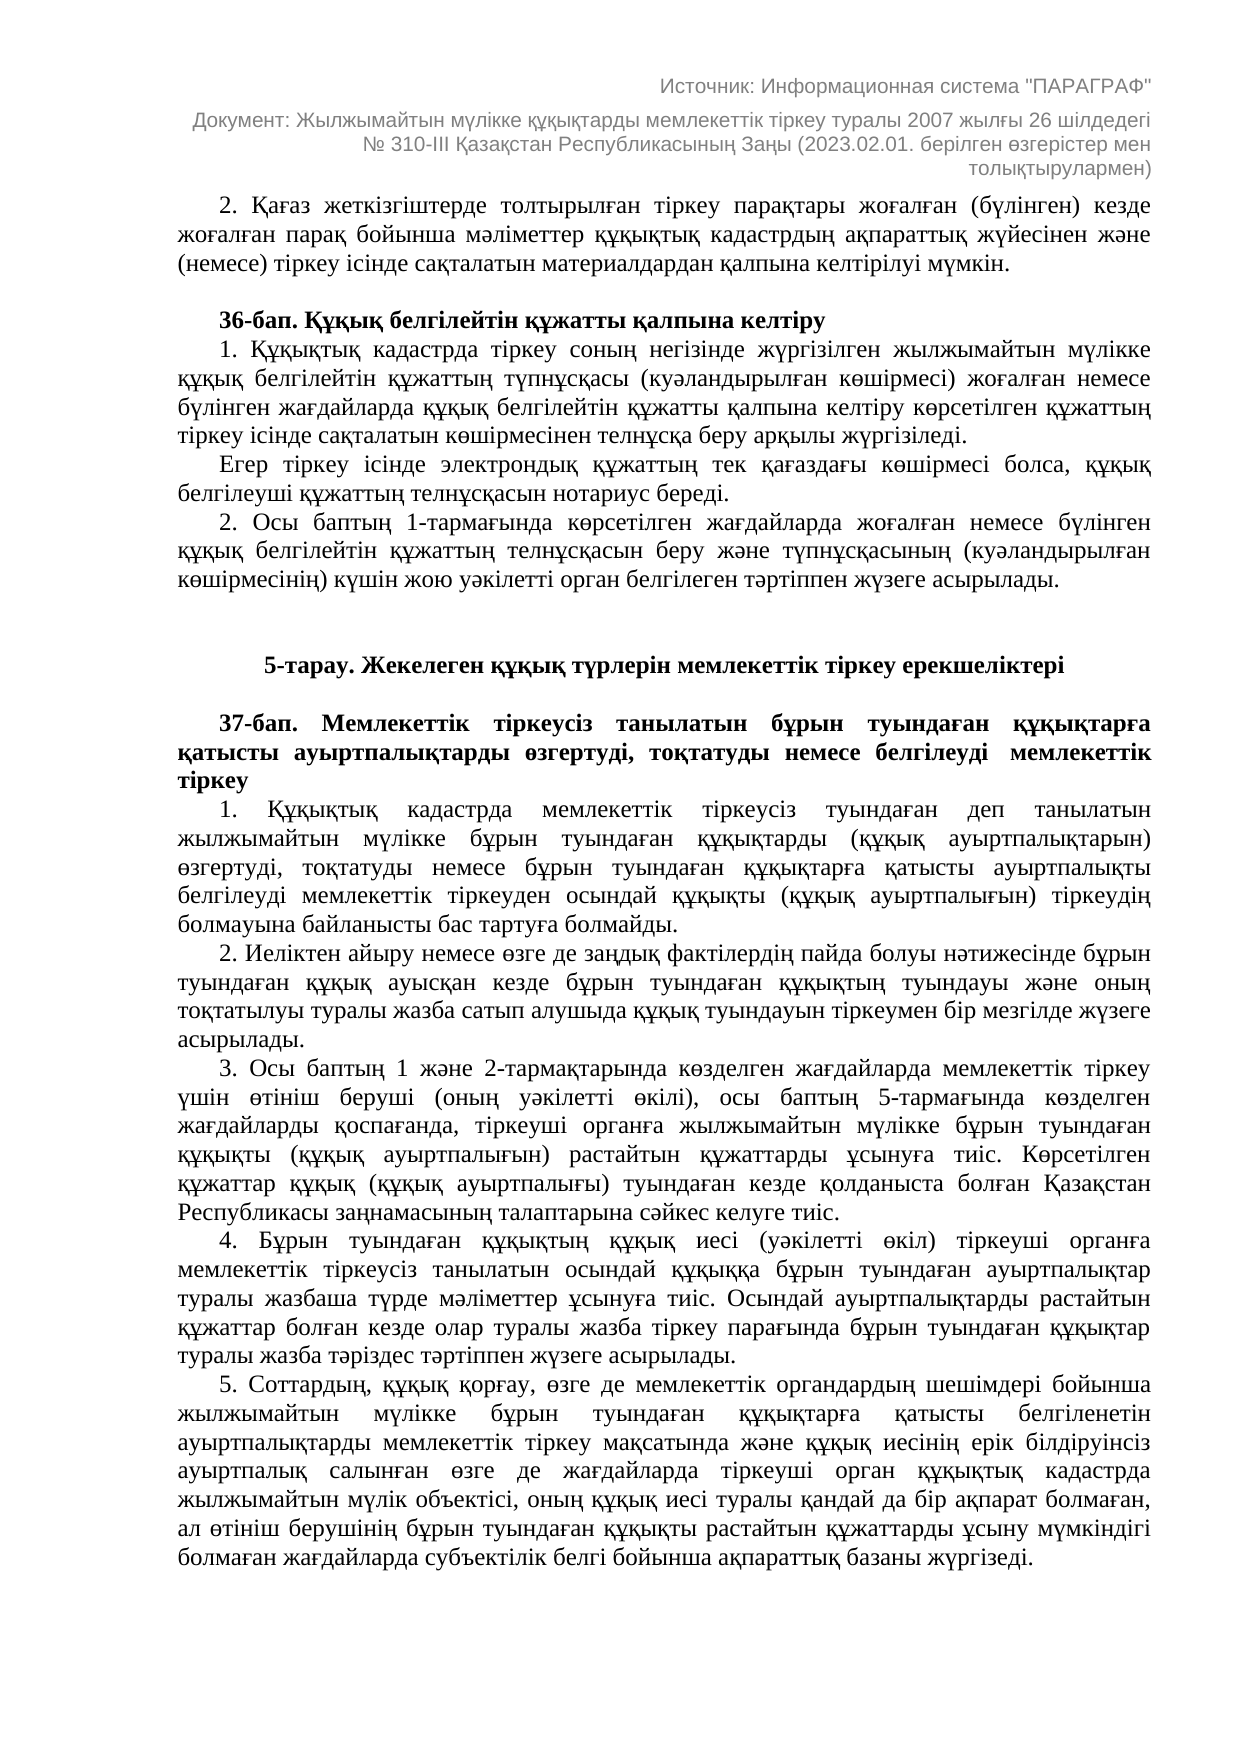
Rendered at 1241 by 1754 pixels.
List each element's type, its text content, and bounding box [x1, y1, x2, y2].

text 1. Құқықтық кадастрда мемлекеттік тіркеусіз туындаған деп танылатын жылжымайтын мүлікке бұрын туындаған құқықтарды (құқық ауыртпалықтарын) өзгертуді, тоқтатуды немесе бұрын туындаған құқықтарға қатысты ауыртпалықты белгілеуді мемлекеттік тіркеуден осындай құқықты (құқық ауыртпалығын) тіркеудің болмауына байланысты бас тартуға болмайды. [177, 794, 1152, 938]
text 2. Иеліктен айыру немесе өзге де заңдық фактілердің пайда болуы нәтижесінде бұрын туындаған құқық ауысқан кезде бұрын туындаған құқықтың туындауы және оның тоқтатылуы туралы жазба сатып алушыда құқық туындауын тіркеумен бір мезгілде жүзеге асырылады. [177, 938, 1152, 1053]
text 36-бап. Құқық белгілейтін құжатты қалпына келтіру [177, 305, 1152, 334]
text 3. Осы баптың 1 және 2-тармақтарында көзделген жағдайларда мемлекеттік тіркеу үшін өтініш беруші (оның уәкілетті өкілі), осы баптың 5-тармағында көзделген жағдайларды қоспағанда, тіркеуші органға жылжымайтын мүлікке бұрын туындаған құқықты (құқық ауыртпалығын) растайтын құжаттарды ұсынуға тиіс. Көрсетілген құжаттар құқық (құқық ауыртпалығы) туындаған кезде қолданыста болған Қазақстан Республикасы заңнамасының талаптарына сәйкес келуге тиіс. [177, 1053, 1152, 1225]
text 1. Құқықтық кадастрда тіркеу соның негізінде жүргізілген жылжымайтын мүлікке құқық белгілейтін құжаттың түпнұсқасы (куәландырылған көшірмесі) жоғалған немесе бүлінген жағдайларда құқық белгілейтін құжатты қалпына келтіру көрсетілген құжаттың тіркеу ісінде сақталатын көшірмесінен телнұсқа беру арқылы жүргізіледі. [177, 334, 1152, 449]
text Егер тіркеу ісінде электрондық құжаттың тек қағаздағы көшірмесі болса, құқық белгілеуші құжаттың телнұсқасын нотариус береді. [177, 449, 1152, 507]
text 5. Соттардың, құқық қорғау, өзге де мемлекеттік органдардың шешімдері бойынша жылжымайтын мүлікке бұрын туындаған құқықтарға қатысты белгіленетін ауыртпалықтарды мемлекеттік тіркеу мақсатында және құқық иесінің ерік білдіруінсіз ауыртпалық салынған өзге де жағдайларда тіркеуші орган құқықтық кадастрда жылжымайтын мүлік объектісі, оның құқық иесі туралы қандай да бір ақпарат болмаған, ал өтініш берушінің бұрын туындаған құқықты растайтын құжаттарды ұсыну мүмкіндігі болмаған жағдайларда субъектілік белгі бойынша ақпараттық базаны жүргізеді. [177, 1369, 1152, 1570]
text 2. Қағаз жеткізгіштерде толтырылған тіркеу парақтары жоғалған (бүлінген) кезде жоғалған парақ бойынша мәліметтер құқықтық кадастрдың ақпараттық жүйесінен және (немесе) тіркеу ісінде сақталатын материалдардан қалпына келтірілуі мүмкін. [177, 190, 1152, 277]
text 2. Осы баптың 1-тармағында көрсетілген жағдайларда жоғалған немесе бүлінген құқық белгілейтін құжаттың телнұсқасын беру және түпнұсқасының (куәландырылған көшірмесінің) күшін жою уәкілетті орган белгілеген тәртіппен жүзеге асырылады. [177, 507, 1152, 593]
text 4. Бұрын туындаған құқықтың құқық иесі (уәкілетті өкіл) тіркеуші органға мемлекеттік тіркеусіз танылатын осындай құқыққа бұрын туындаған ауыртпалықтар туралы жазбаша түрде мәліметтер ұсынуға тиіс. Осындай ауыртпалықтарды растайтын құжаттар болған кезде олар туралы жазба тіркеу парағында бұрын туындаған құқықтар туралы жазба тәріздес тәртіппен жүзеге асырылады. [177, 1225, 1152, 1369]
text 37-бап. Мемлекеттік тіркеусіз танылатын бұрын туындаған құқықтарға қатысты ауыртпалықтарды өзгертуді, тоқтатуды немесе белгілеуді мемлекеттік тіркеу [177, 708, 1152, 794]
text 5-тарау. Жекелеген құқық түрлерін мемлекеттік тіркеу ерекшеліктері [177, 650, 1152, 679]
